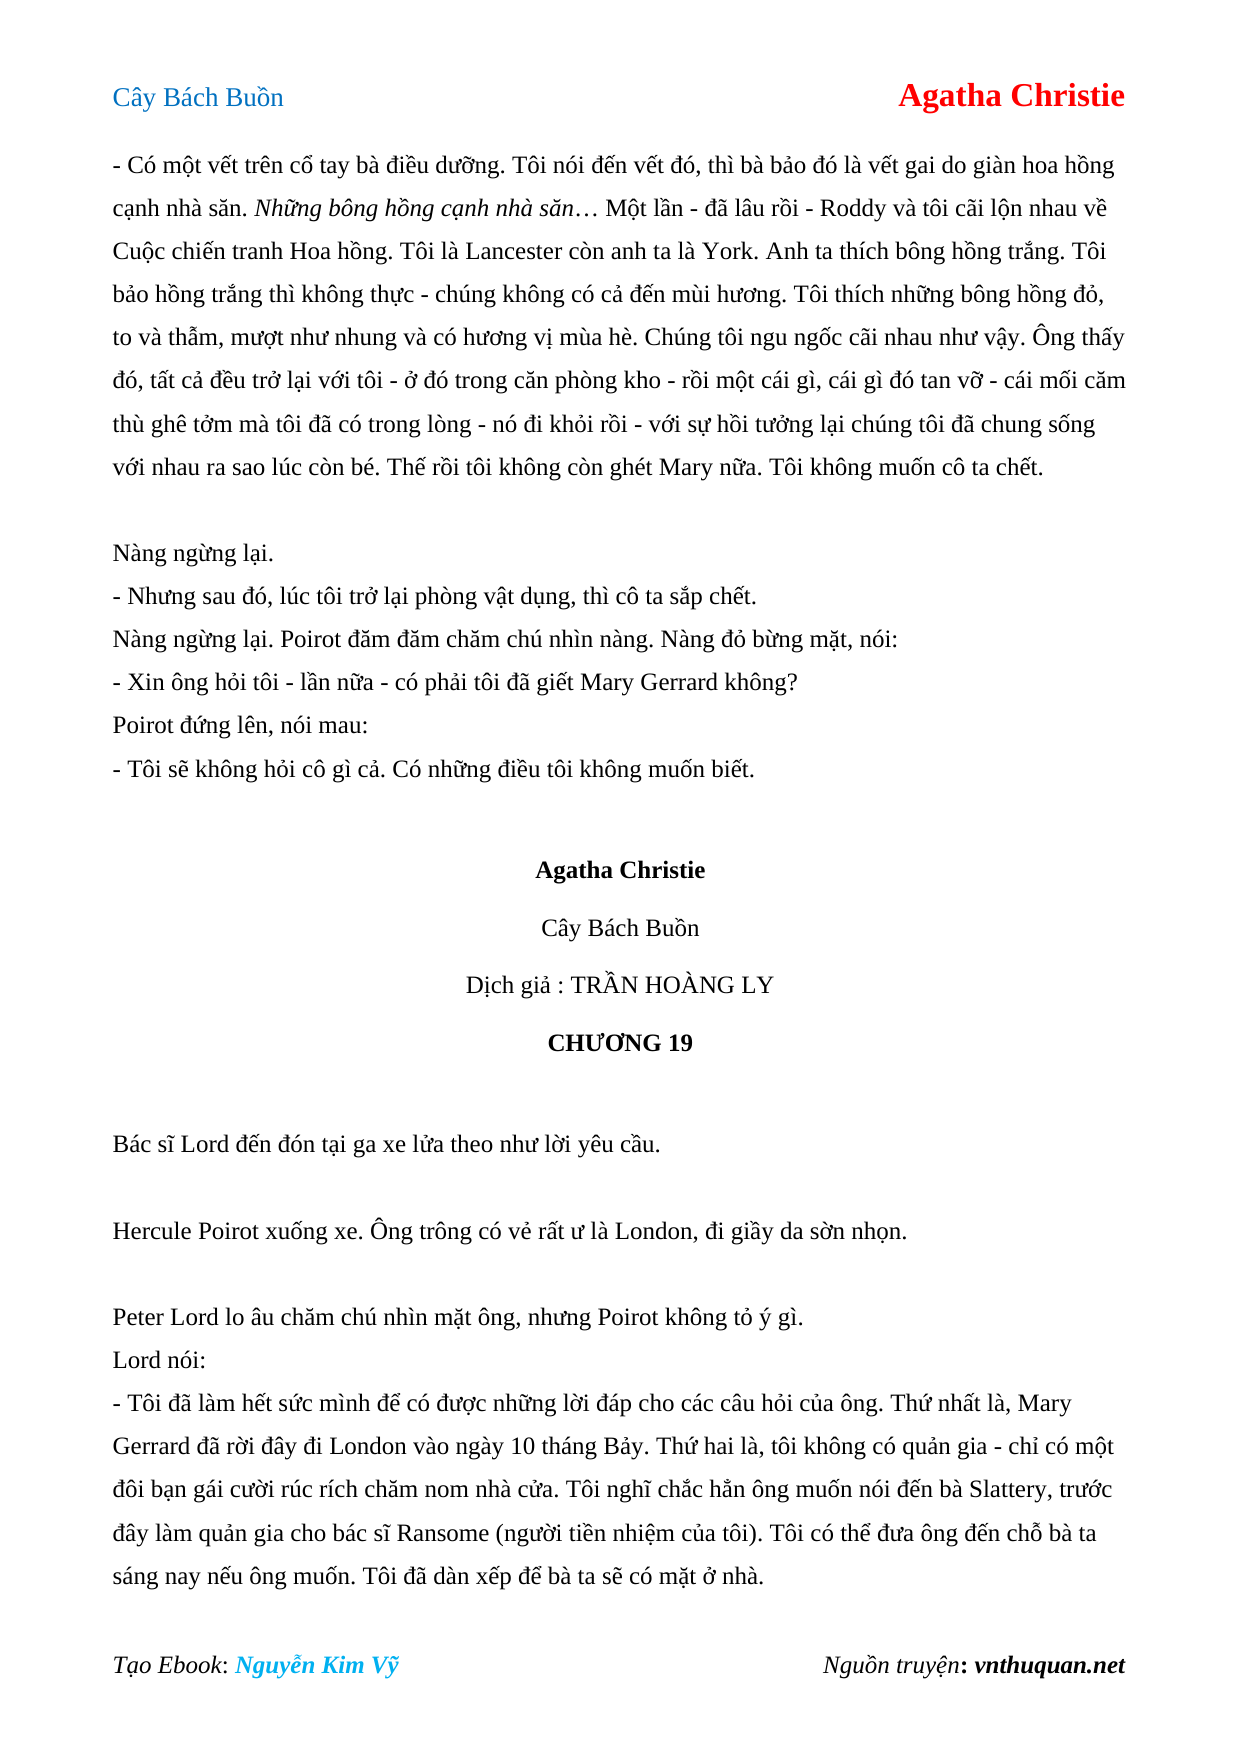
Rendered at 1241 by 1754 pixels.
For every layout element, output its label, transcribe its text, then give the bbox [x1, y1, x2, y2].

text Agatha Christie [112, 855, 1128, 883]
text Cây Bách Buồn [112, 913, 1128, 941]
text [112, 1086, 1128, 1589]
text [112, 150, 1128, 782]
text CHƯƠNG 19 [112, 1028, 1128, 1057]
text Dịch giả : TRẦN HOÀNG LY [112, 971, 1128, 999]
